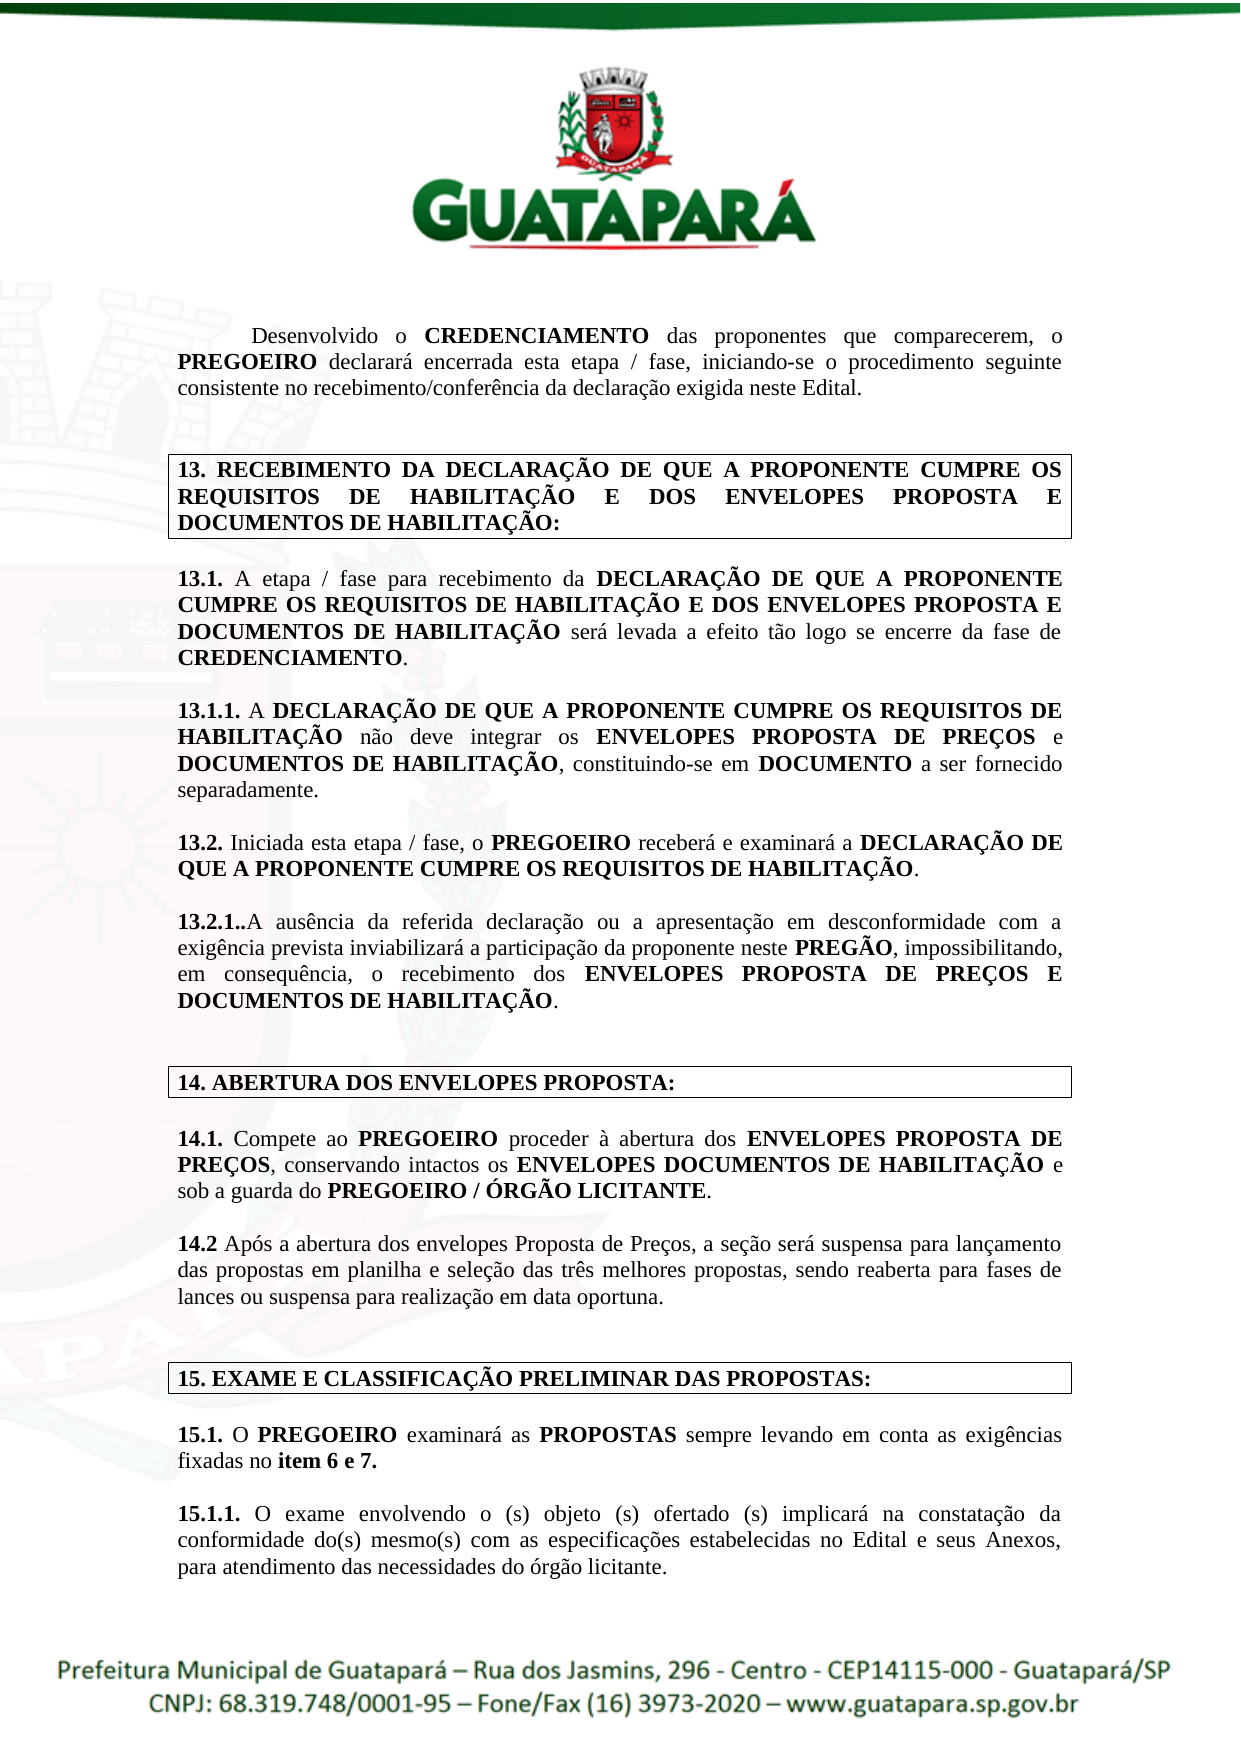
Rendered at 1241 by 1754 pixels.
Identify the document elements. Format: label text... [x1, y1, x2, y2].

text 13.1. A etapa / fase para recebimento da DECLARAÇÃO DE QUE A PROPONENTE CUMPRE OS REQUISITOS DE HABILITAÇÃO E DOS ENVELOPES PROPOSTA E DOCUMENTOS DE HABILITAÇÃO será levada a efeito tão logo se encerre da fase de CREDENCIAMENTO. [177, 565, 1063, 671]
text 14.1. Compete ao PREGOEIRO proceder à abertura dos ENVELOPES PROPOSTA DE PREÇOS, conservando intactos os ENVELOPES DOCUMENTOS DE HABILITAÇÃO e sob a guarda do PREGOEIRO / ÓRGÃO LICITANTE. [177, 1125, 1063, 1204]
text 14. ABERTURA DOS ENVELOPES PROPOSTA: [169, 1067, 1071, 1097]
picture [0, 3, 1241, 1754]
text 15.1.1. O exame envolvendo o (s) objeto (s) ofertado (s) implicará na constatação da conformidade do(s) mesmo(s) com as especificações estabelecidas no Edital e seus Anexos, para atendimento das necessidades do órgão licitante. [177, 1500, 1063, 1579]
text 13.2.1..A ausência da referida declaração ou a apresentação em desconformidade com a exigência prevista inviabilizará a participação da proponente neste PREGÃO, impossibilitando, em consequência, o recebimento dos ENVELOPES PROPOSTA DE PREÇOS E DOCUMENTOS DE HABILITAÇÃO. [177, 908, 1063, 1013]
list Desenvolvido o CREDENCIAMENTO das proponentes que comparecerem, o PREGOEIRO declarará encerrada esta etapa / fase, iniciando-se o procedimento seguinte consistente no recebimento/conferência da declaração exigida neste Edital. [177, 322, 1063, 401]
text 15.1. O PREGOEIRO examinará as PROPOSTAS sempre levando em conta as exigências fixadas no item 6 e 7. [177, 1421, 1063, 1474]
text 13. RECEBIMENTO DA DECLARAÇÃO DE QUE A PROPONENTE CUMPRE OS REQUISITOS DE HABILITAÇÃO E DOS ENVELOPES PROPOSTA E DOCUMENTOS DE HABILITAÇÃO: [169, 455, 1071, 538]
text 13.1.1. A DECLARAÇÃO DE QUE A PROPONENTE CUMPRE OS REQUISITOS DE HABILITAÇÃO não deve integrar os ENVELOPES PROPOSTA DE PREÇOS e DOCUMENTOS DE HABILITAÇÃO, constituindo-se em DOCUMENTO a ser fornecido separadamente. [177, 697, 1063, 802]
text 13.2. Iniciada esta etapa / fase, o PREGOEIRO receberá e examinará a DECLARAÇÃO DE QUE A PROPONENTE CUMPRE OS REQUISITOS DE HABILITAÇÃO. [177, 829, 1063, 881]
text 15. EXAME E CLASSIFICAÇÃO PRELIMINAR DAS PROPOSTAS: [169, 1363, 1071, 1393]
text 14.2 Após a abertura dos envelopes Proposta de Preços, a seção será suspensa para lançamento das propostas em planilha e seleção das três melhores propostas, sendo reaberta para fases de lances ou suspensa para realização em data oportuna. [177, 1230, 1063, 1309]
